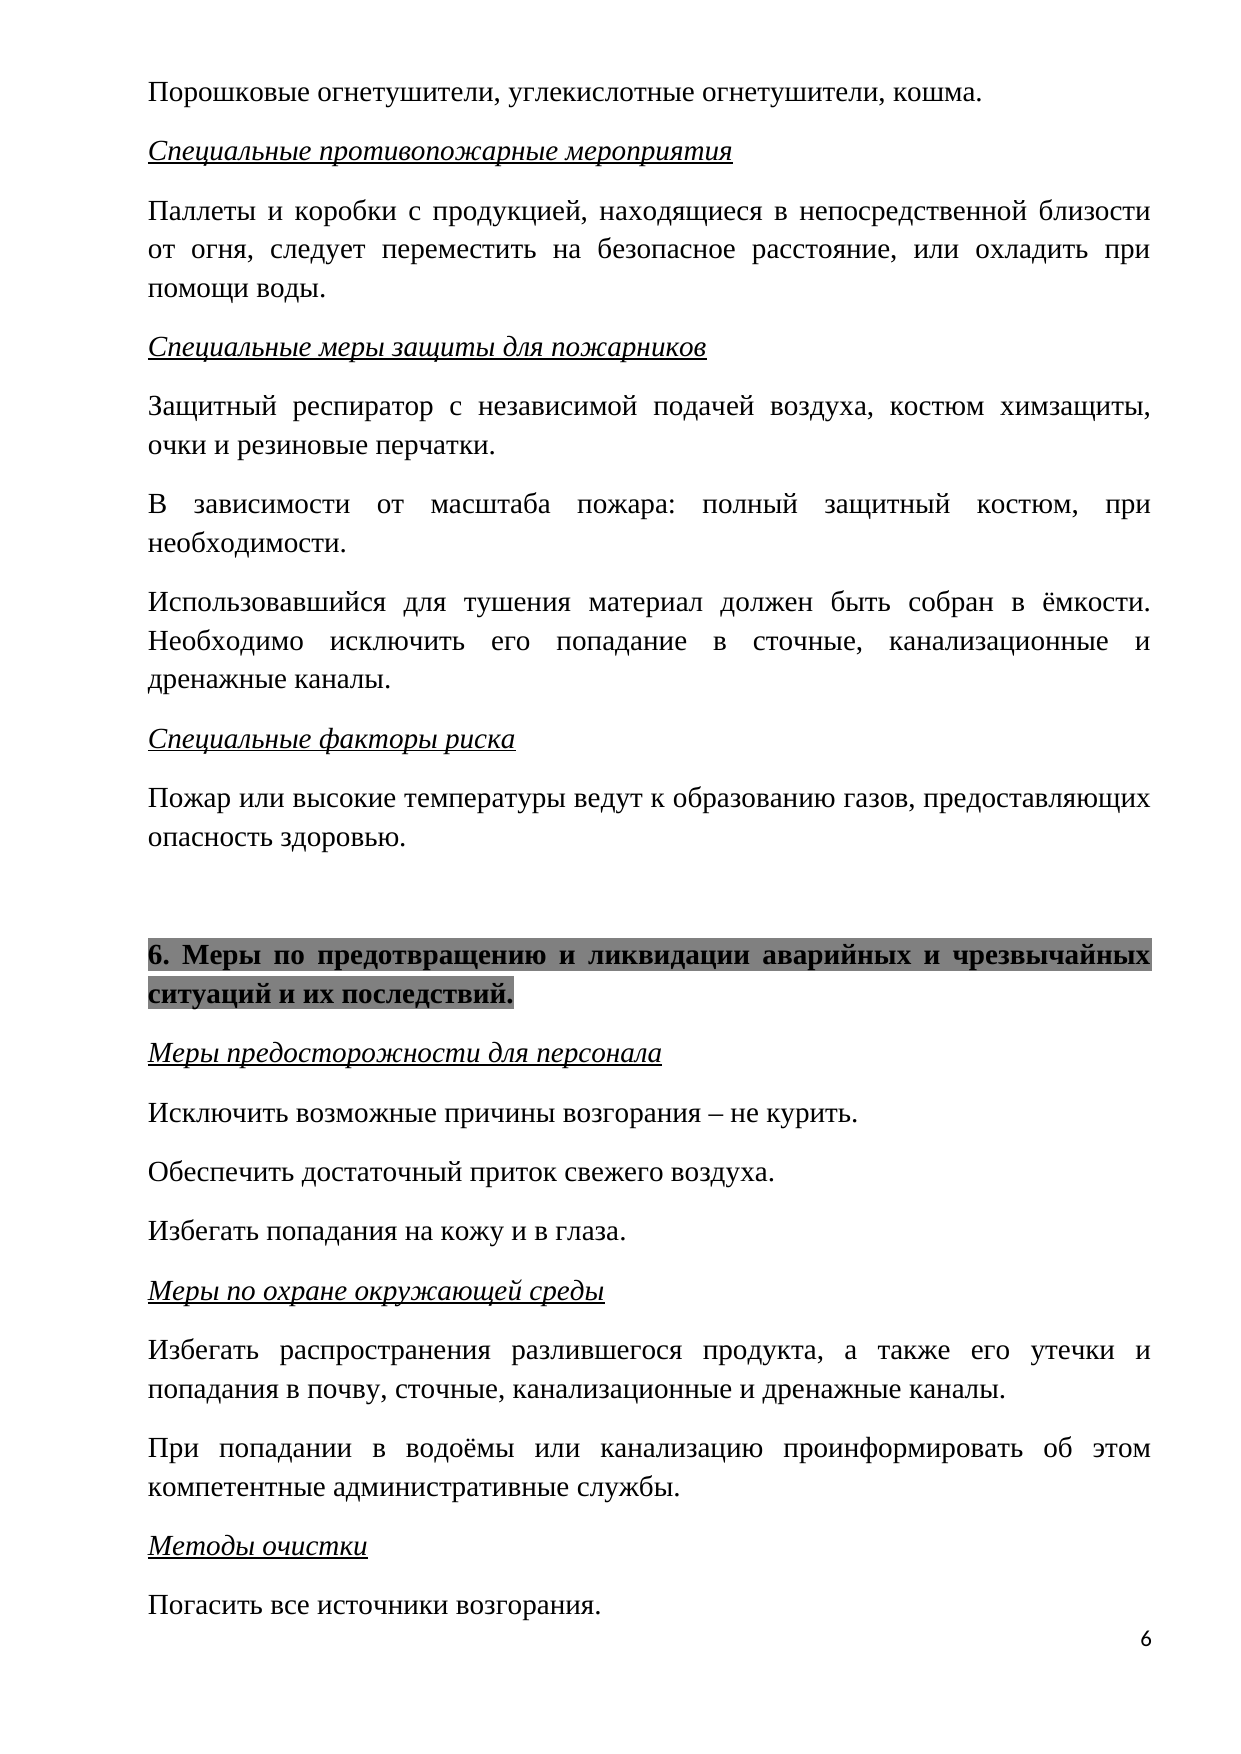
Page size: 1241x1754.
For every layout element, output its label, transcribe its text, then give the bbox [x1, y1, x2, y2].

text Меры по охране окружающей среды [148, 1273, 1152, 1306]
text Защитный респиратор с независимой подачей воздуха, костюм химзащиты, очки и резиновые перчатки. [148, 388, 1152, 461]
text Исключить возможные причины возгорания – не курить. [148, 1095, 1152, 1128]
text Паллеты и коробки с продукцией, находящиеся в непосредственной близости от огня, следует переместить на безопасное расстояние, или охладить при помощи воды. [148, 193, 1152, 303]
text Порошковые огнетушители, углекислотные огнетушители, кошма. [148, 74, 1152, 107]
text Меры предосторожности для персонала [148, 1035, 1152, 1069]
text Избегать распространения разлившегося продукта, а также его утечки и попадания в почву, сточные, канализационные и дренажные каналы. [148, 1332, 1152, 1404]
text Специальные факторы риска [148, 721, 1152, 754]
text Обеспечить достаточный приток свежего воздуха. [148, 1154, 1152, 1188]
text Пожар или высокие температуры ведут к образованию газов, предоставляющих опасность здоровью. [148, 780, 1152, 852]
text Использовавшийся для тушения материал должен быть собран в ёмкости. Необходимо исключить его попадание в сточные, канализационные и дренажные каналы. [148, 584, 1152, 695]
text Специальные противопожарные мероприятия [148, 133, 1152, 167]
text Погасить все источники возгорания. [148, 1587, 1152, 1621]
text В зависимости от масштаба пожара: полный защитный костюм, при необходимости. [148, 486, 1152, 558]
text 6. Меры по предотвращению и ликвидации аварийных и чрезвычайных ситуаций и их последствий. [148, 971, 1152, 1009]
text Методы очистки [148, 1528, 1152, 1562]
text Специальные меры защиты для пожарников [148, 329, 1152, 363]
text Избегать попадания на кожу и в глаза. [148, 1213, 1152, 1247]
text При попадании в водоёмы или канализацию проинформировать об этом компетентные административные службы. [148, 1430, 1152, 1502]
